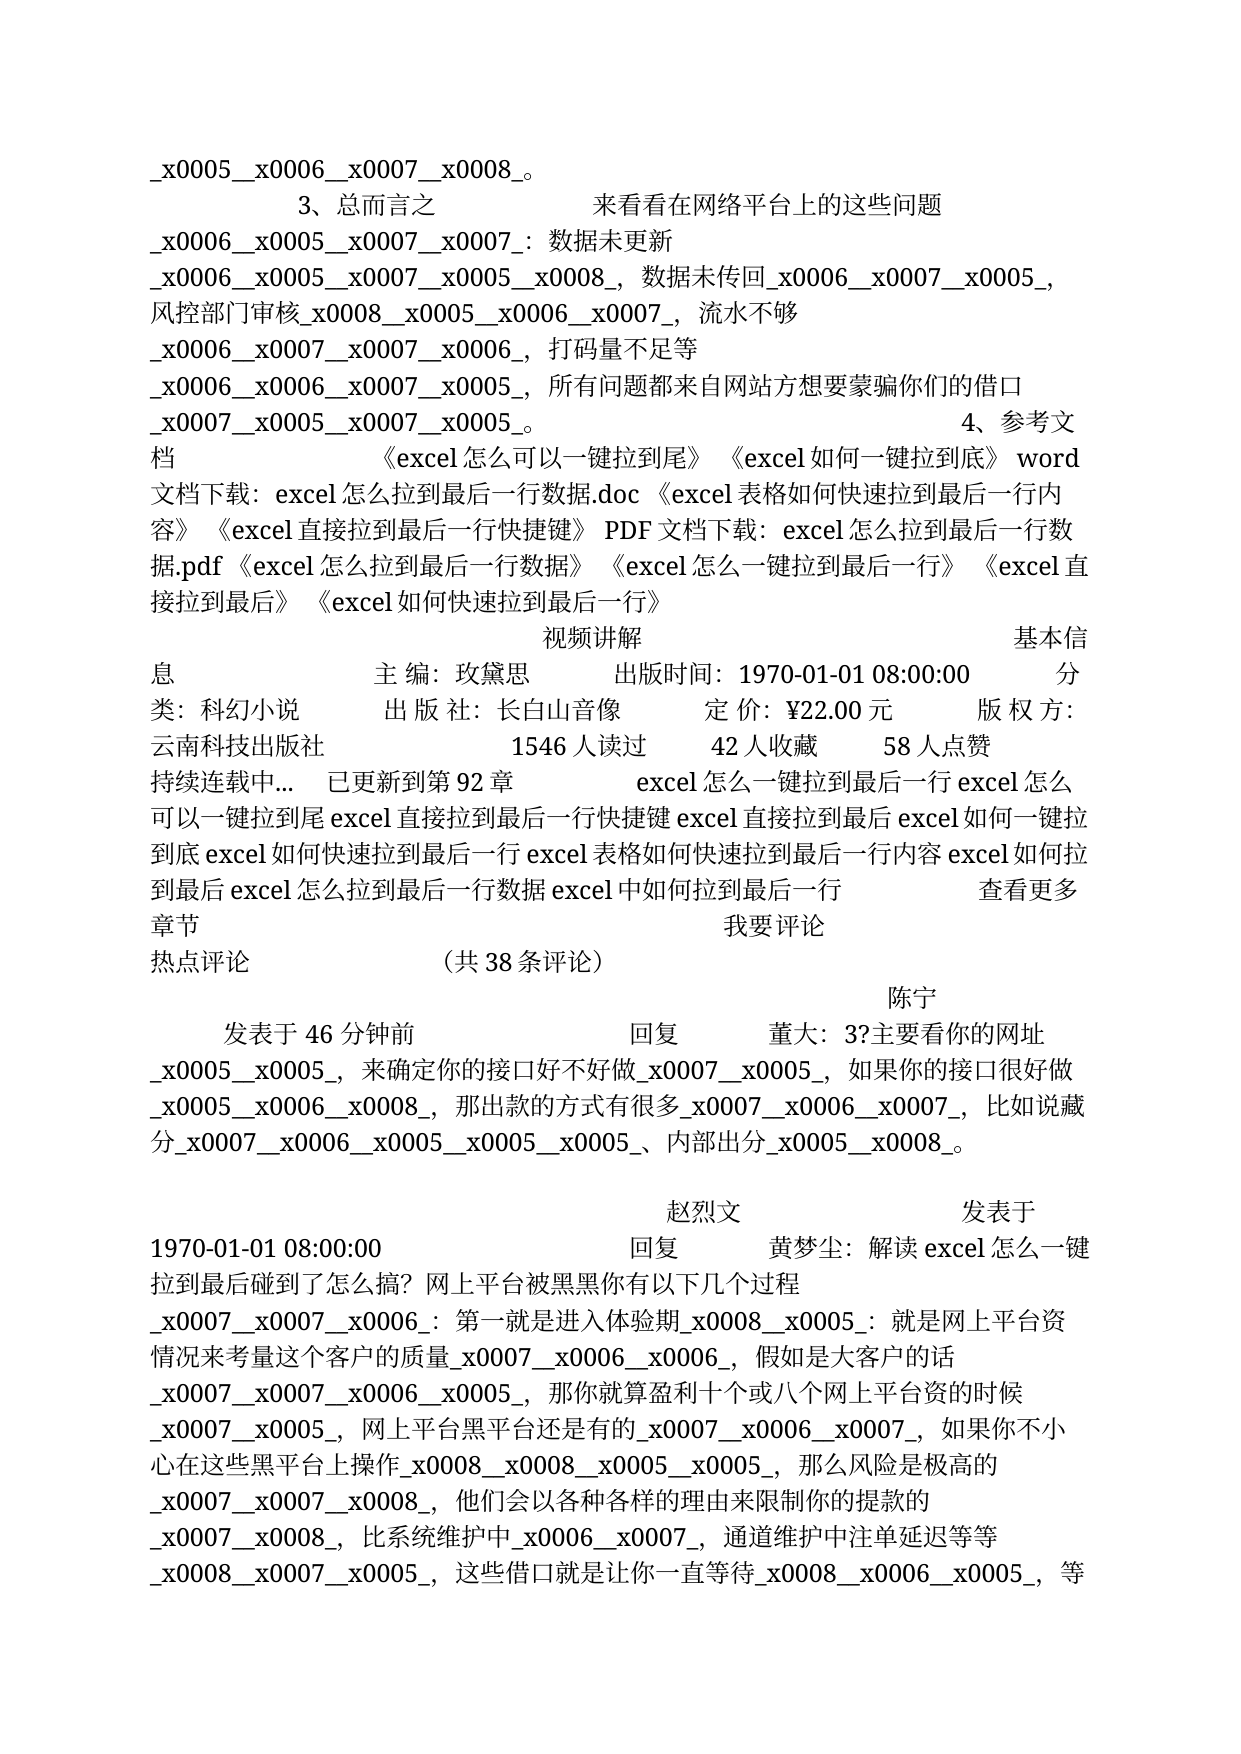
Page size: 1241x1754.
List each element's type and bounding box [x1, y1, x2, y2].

text [150, 150, 1090, 1589]
